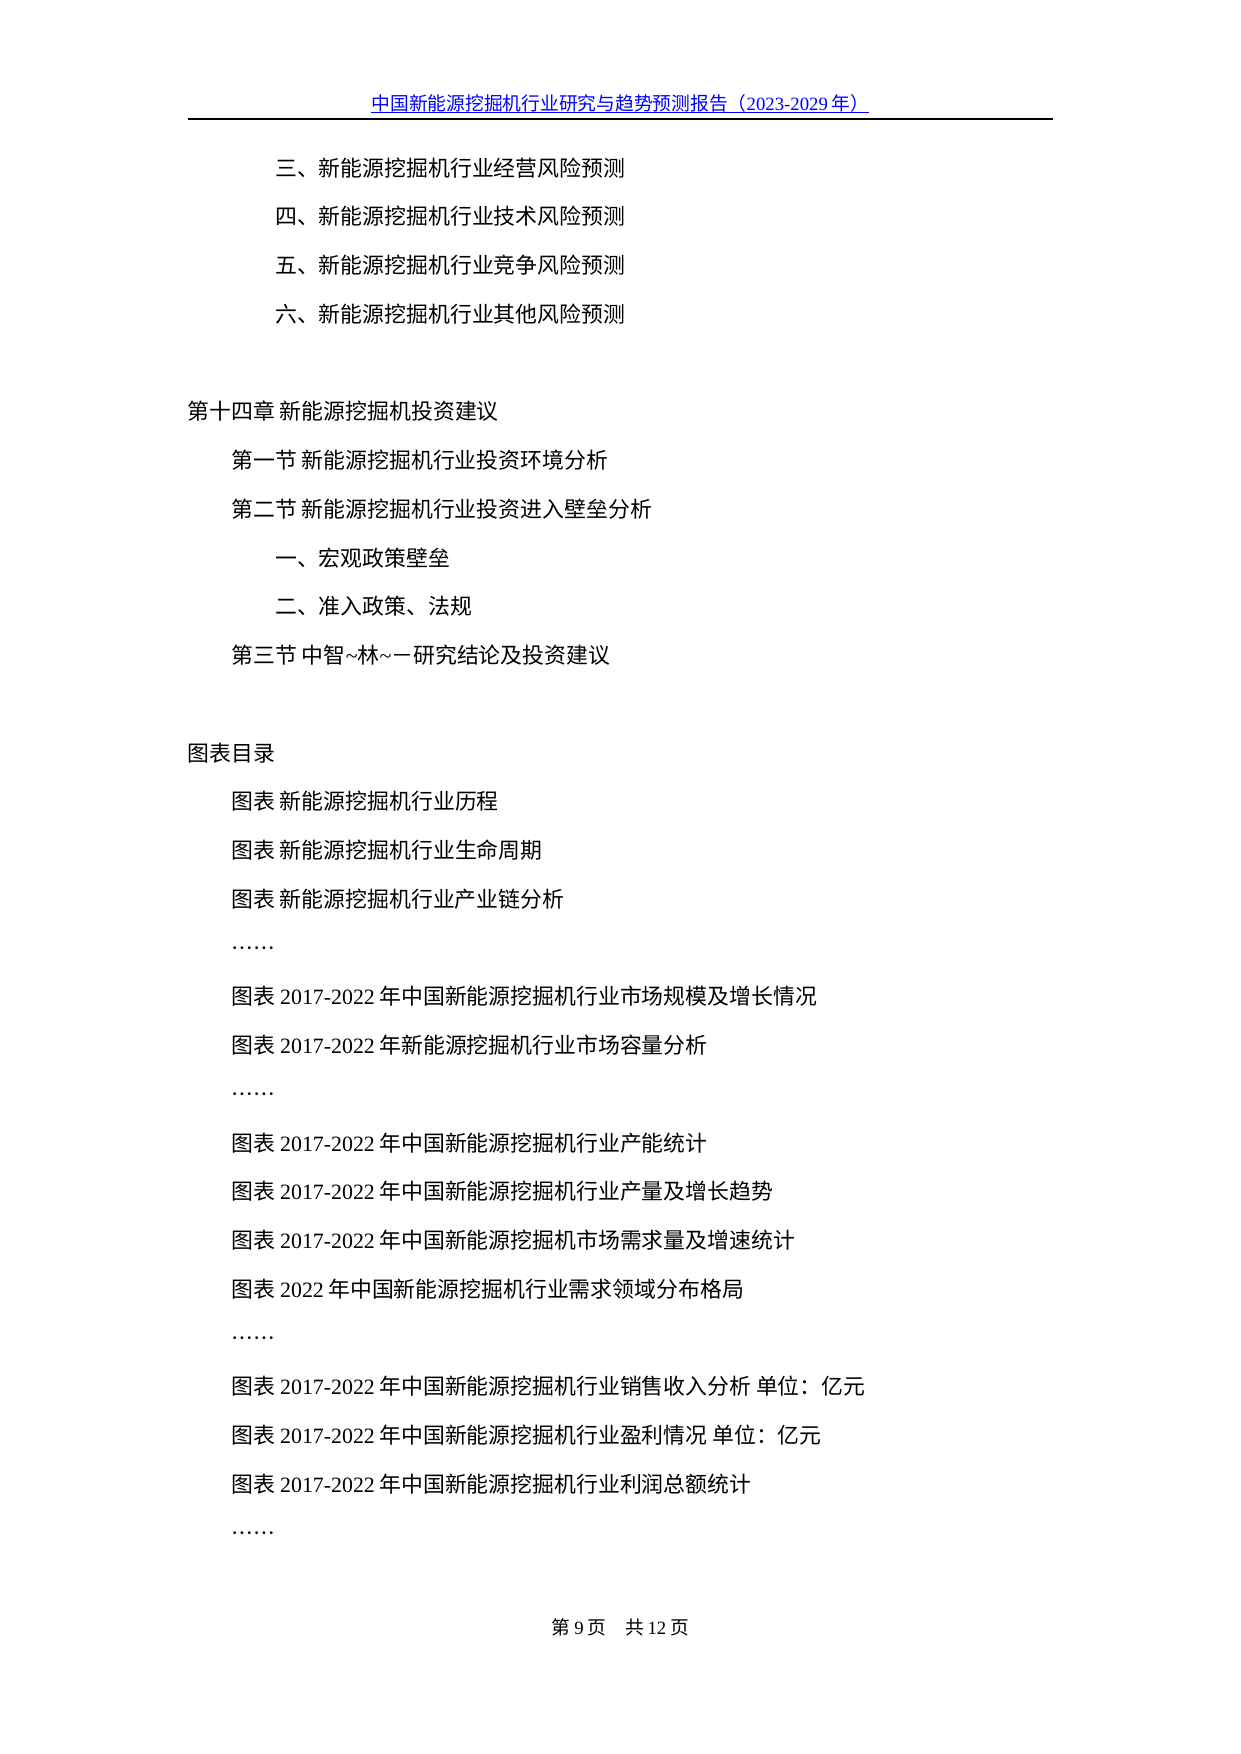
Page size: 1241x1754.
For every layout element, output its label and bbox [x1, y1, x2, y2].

text [187, 150, 1053, 1548]
